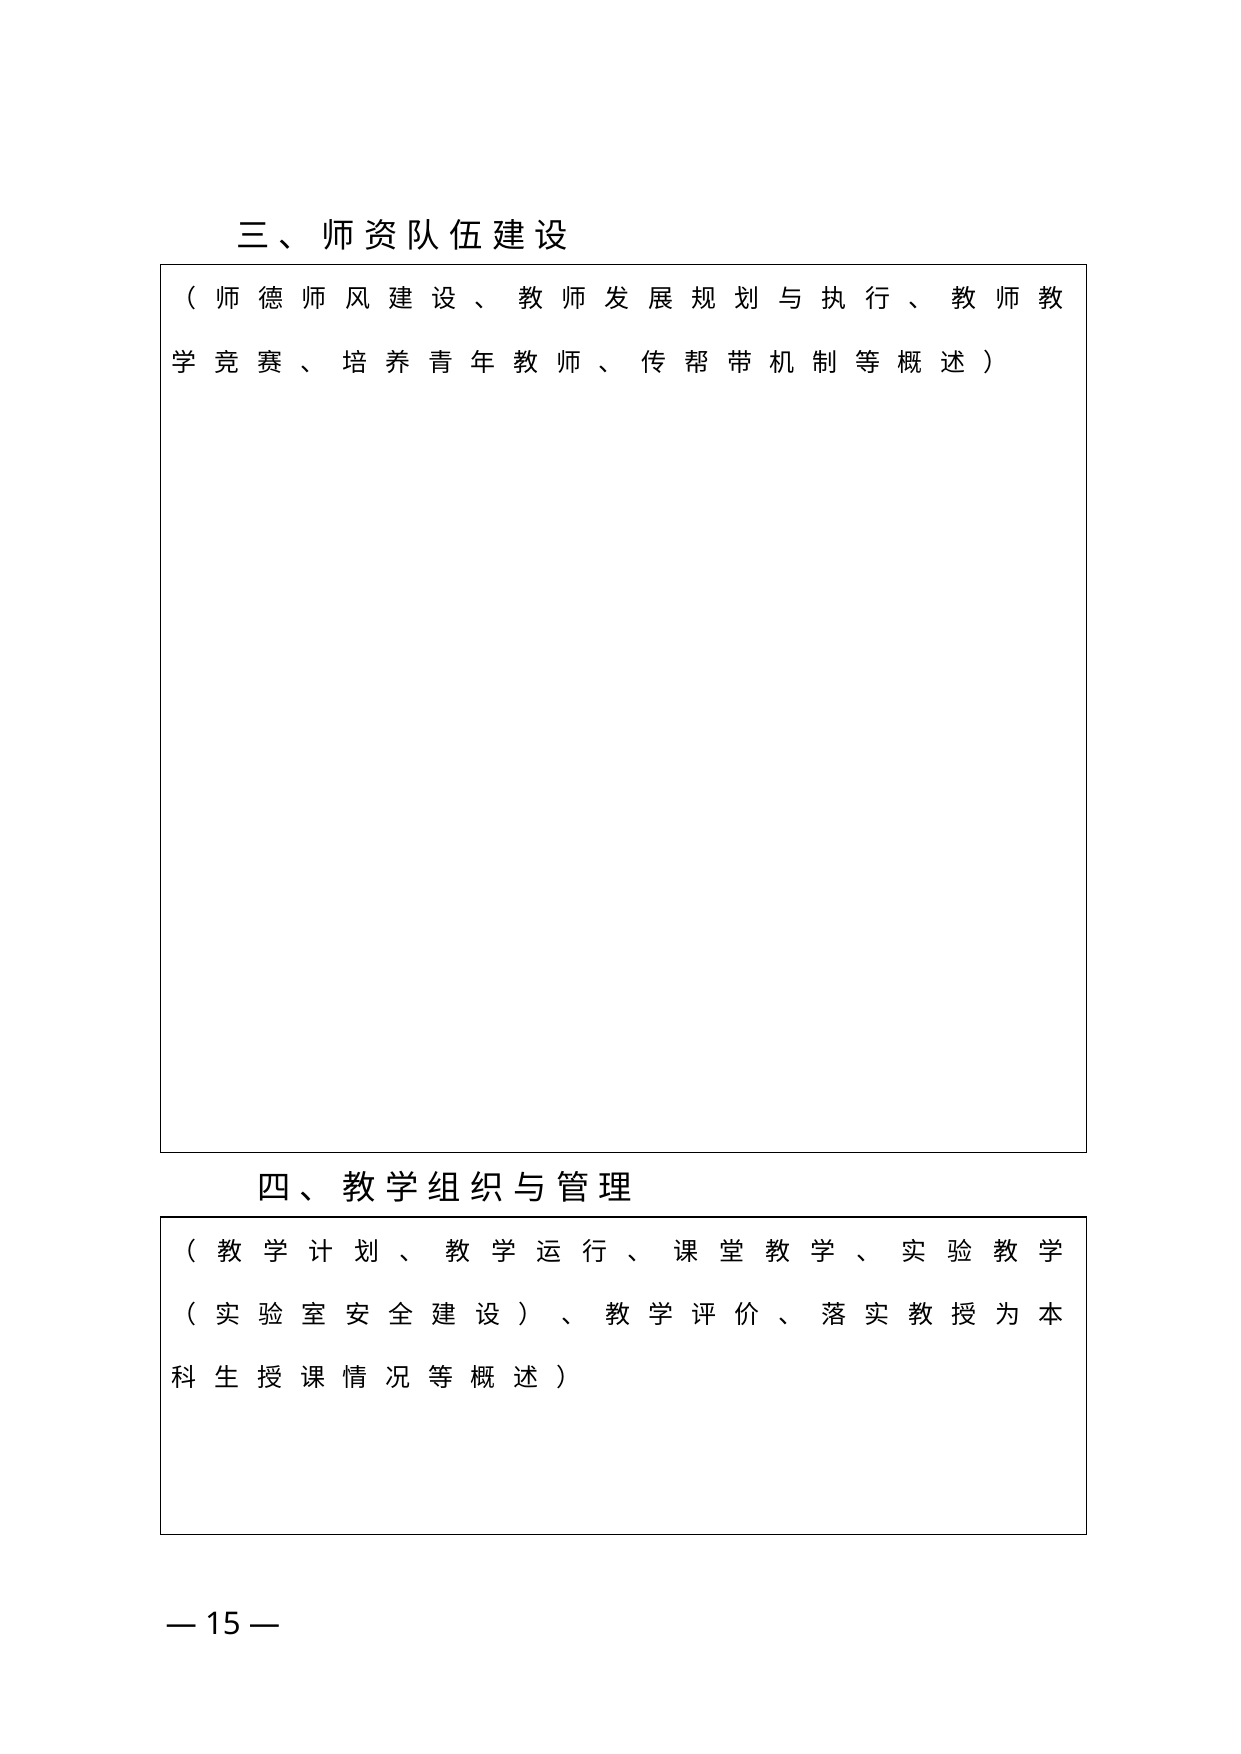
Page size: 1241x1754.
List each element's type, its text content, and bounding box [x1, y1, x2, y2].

table_header （师德师风建设、教师发展规划与执行、教师教学竞赛、培养青年教师、传帮带机制等概述） [161, 265, 1086, 1152]
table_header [161, 1218, 1086, 1534]
text 四、教学组织与管理 [172, 1153, 1068, 1216]
text 三、师资队伍建设 [172, 201, 1075, 264]
